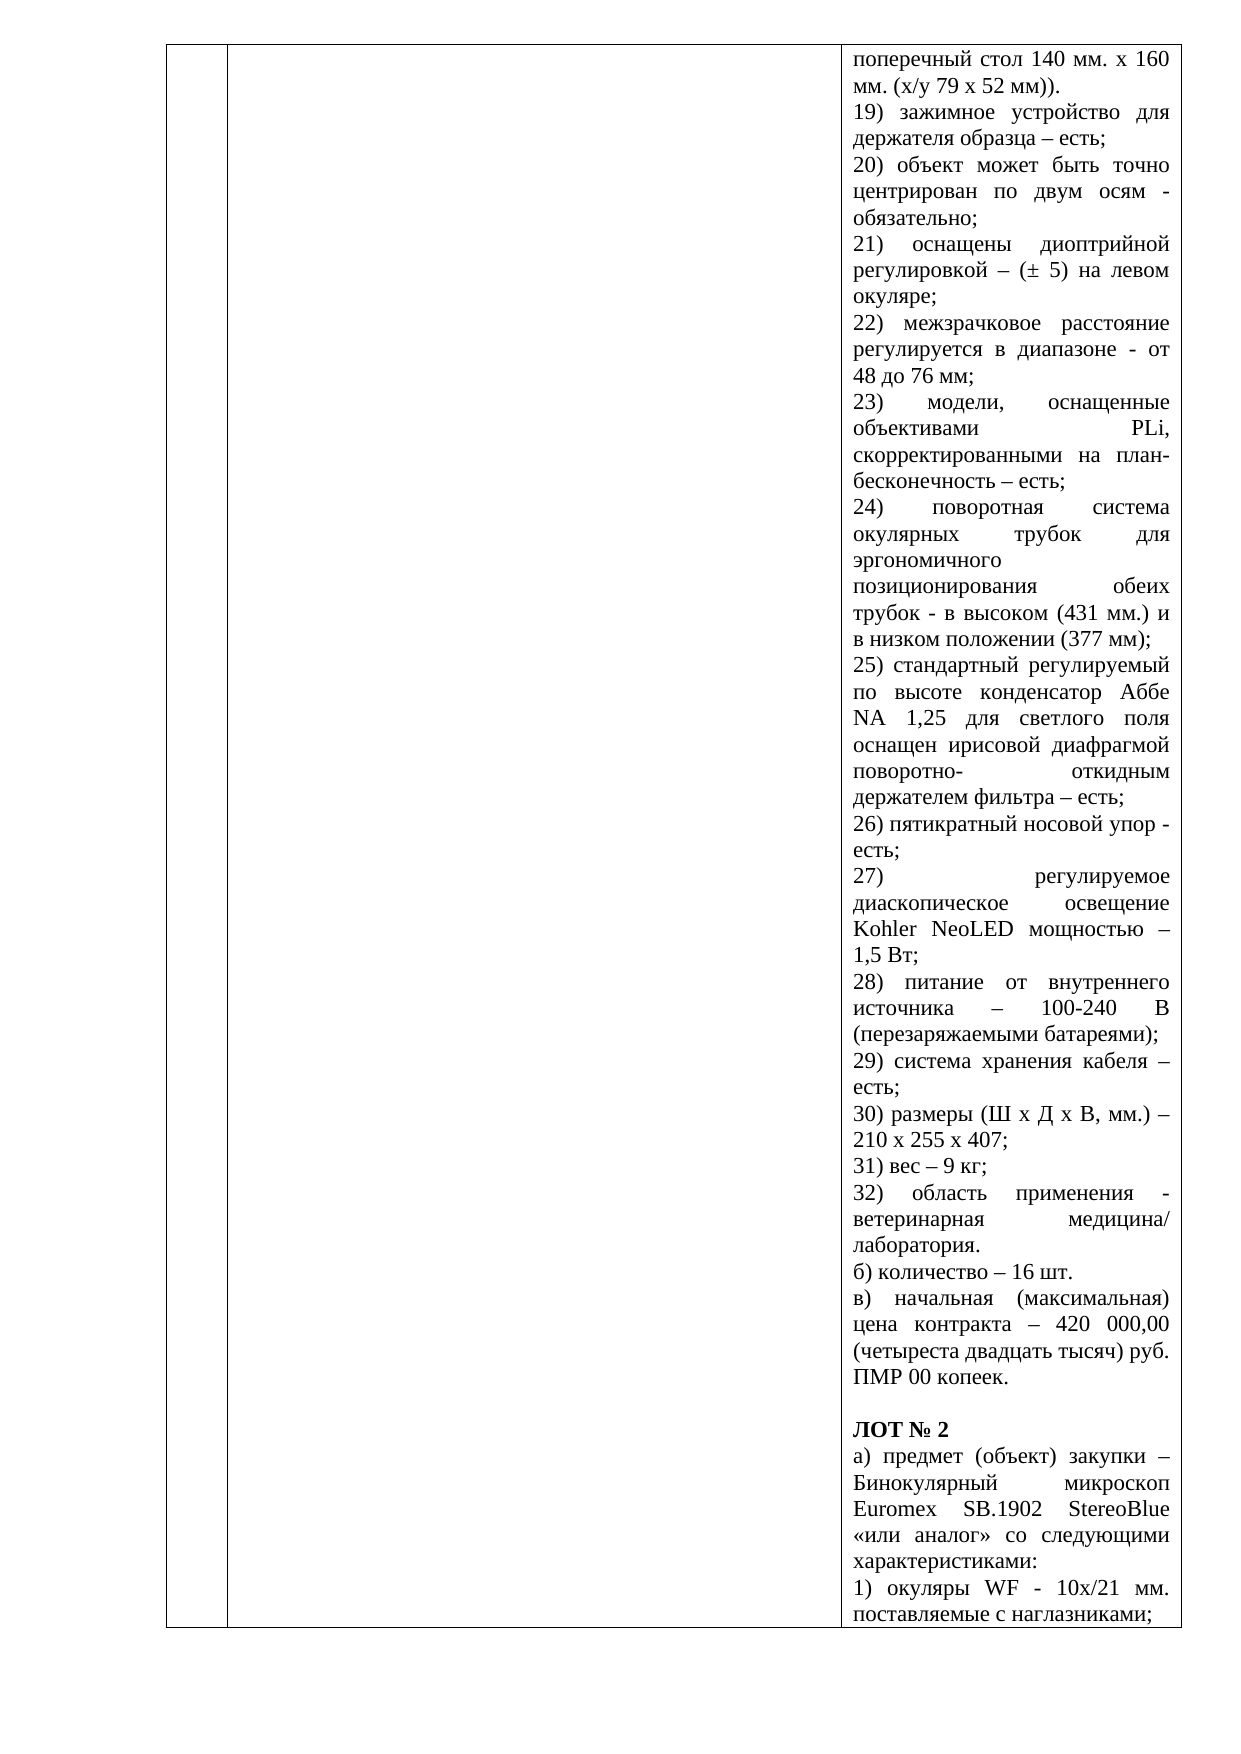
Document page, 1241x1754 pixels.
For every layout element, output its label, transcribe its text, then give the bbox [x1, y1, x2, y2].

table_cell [842, 45, 1181, 1627]
table_cell 1 [167, 45, 227, 1627]
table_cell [228, 45, 841, 1627]
